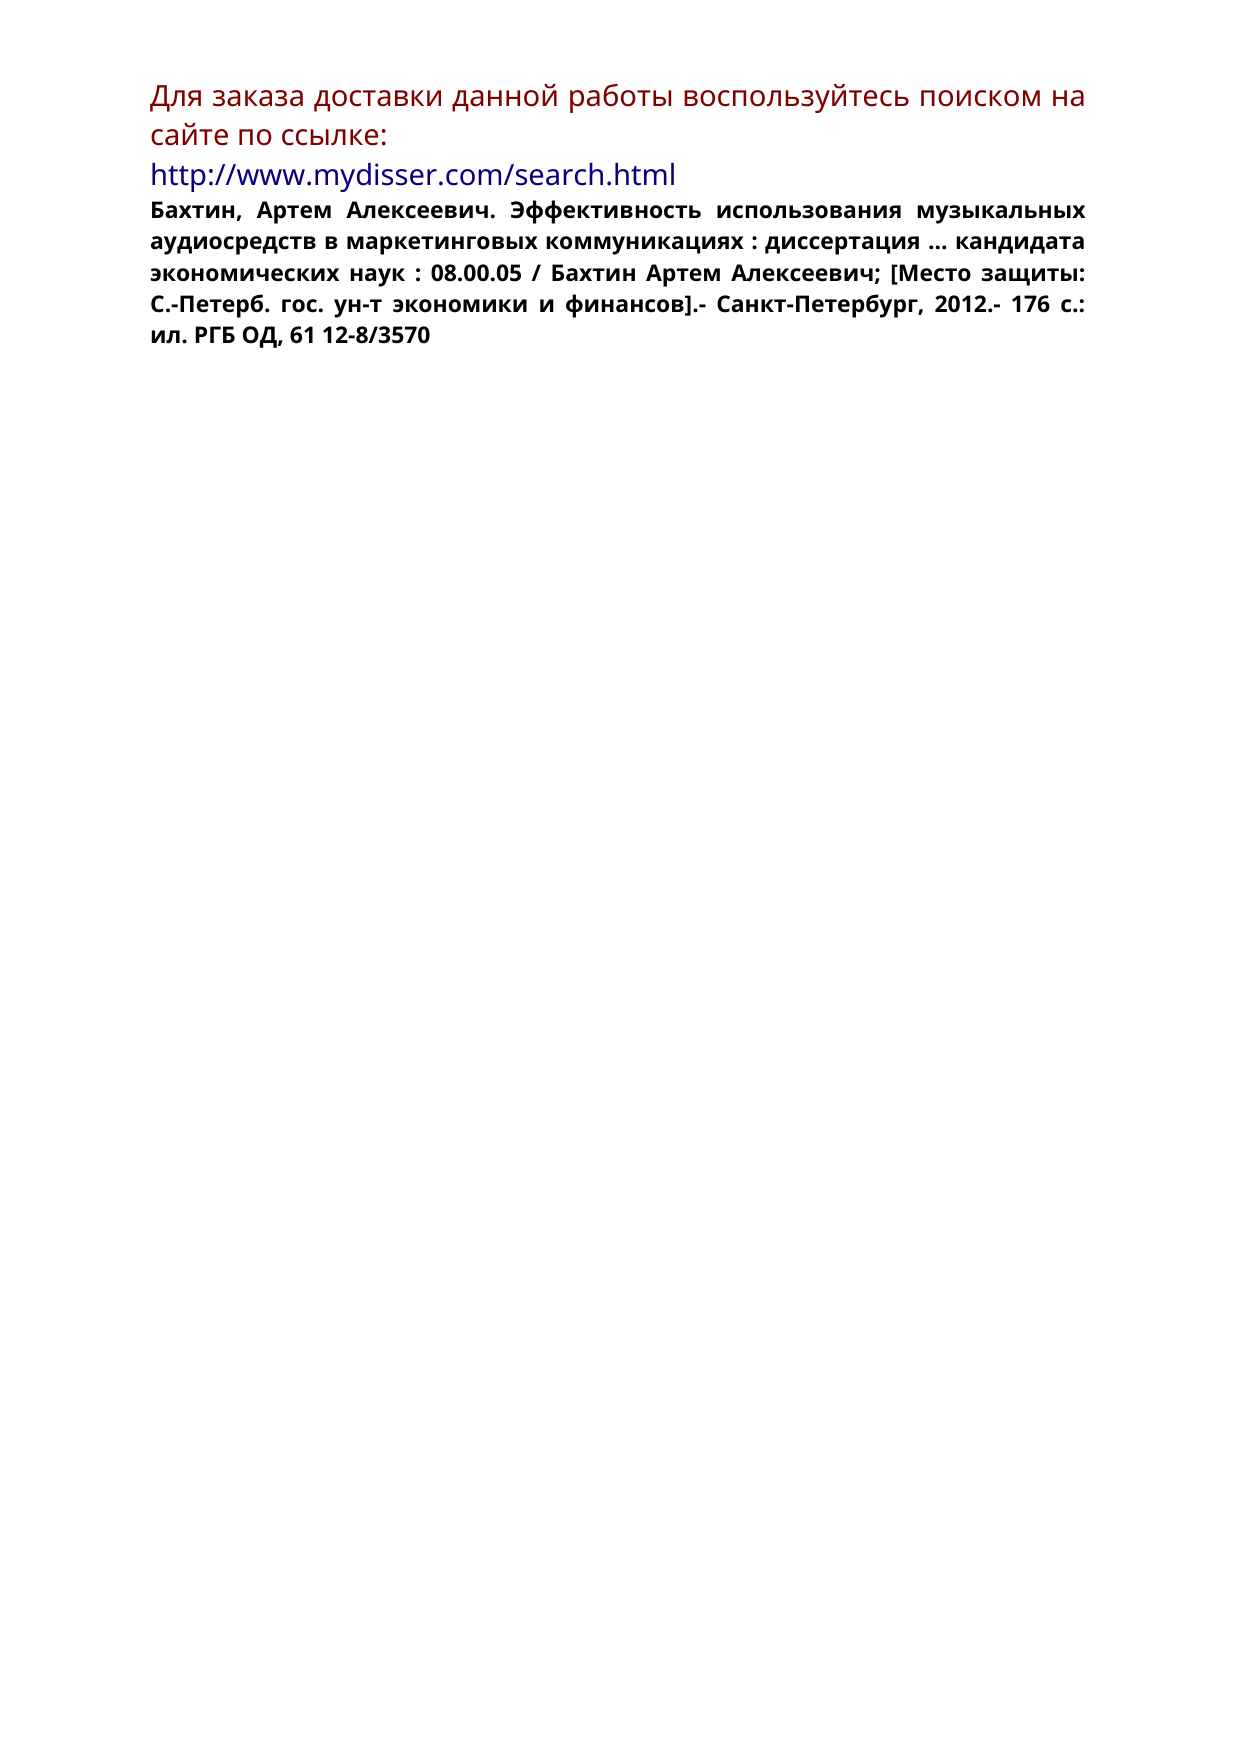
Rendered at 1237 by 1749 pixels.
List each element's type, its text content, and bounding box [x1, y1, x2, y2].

text Бахтин, Артем Алексеевич. Эффективность использования музыкальных аудиосредств в маркетинговых коммуникациях : диссертация ... кандидата экономических наук : 08.00.05 / Бахтин Артем Алексеевич; [Место защиты: С.-Петерб. гос. ун-т экономики и финансов].- Санкт-Петербург, 2012.- 176 с.: ил. РГБ ОД, 61 12-8/3570 [150, 194, 1086, 350]
